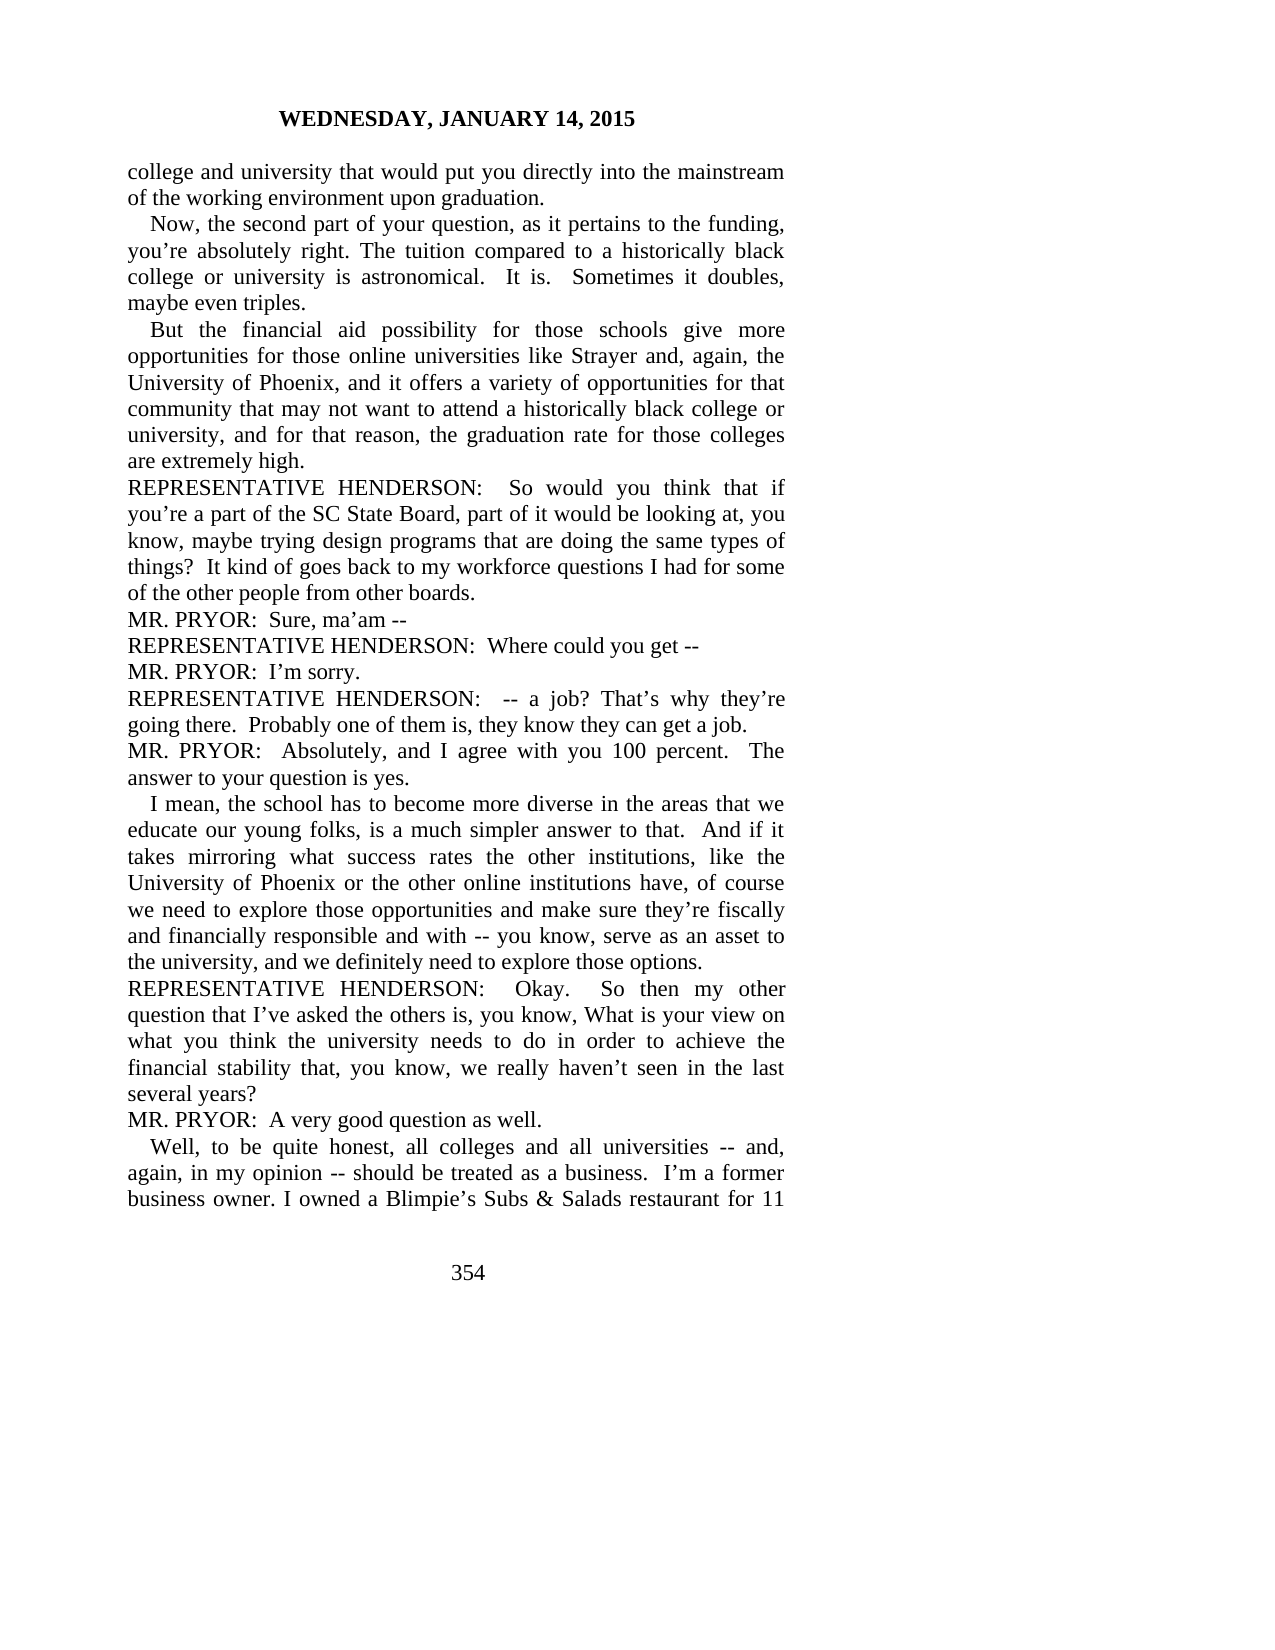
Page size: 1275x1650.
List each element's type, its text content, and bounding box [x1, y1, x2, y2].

text MR. PRYOR: Sure, ma’am -- [127, 606, 786, 632]
text REPRESENTATIVE HENDERSON: Okay. So then my other question that I’ve asked the others is, you know, What is your view on what you think the university needs to do in order to achieve the financial stability that, you know, we really haven’t seen in the last several years? [127, 975, 786, 1106]
text MR. PRYOR: A very good question as well. [127, 1106, 786, 1133]
text MR. PRYOR: I’m sorry. [127, 658, 786, 685]
text But the financial aid possibility for those schools give more opportunities for those online universities like Strayer and, again, the University of Phoenix, and it offers a variety of opportunities for that community that may not want to attend a historically black college or university, and for that reason, the graduation rate for those colleges are extremely high. [127, 316, 786, 474]
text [127, 158, 786, 210]
text REPRESENTATIVE HENDERSON: -- a job? That’s why they’re going there. Probably one of them is, they know they can get a job. [127, 685, 786, 737]
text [127, 1133, 786, 1212]
text MR. PRYOR: Absolutely, and I agree with you 100 percent. The answer to your question is yes. [127, 737, 786, 790]
text REPRESENTATIVE HENDERSON: Where could you get -- [127, 632, 786, 658]
text REPRESENTATIVE HENDERSON: So would you think that if you’re a part of the SC State Board, part of it would be looking at, you know, maybe trying design programs that are doing the same types of things? It kind of goes back to my workforce questions I had for some of the other people from other boards. [127, 474, 786, 606]
text I mean, the school has to become more diverse in the areas that we educate our young folks, is a much simpler answer to that. And if it takes mirroring what success rates the other institutions, like the University of Phoenix or the other online institutions have, of course we need to explore those opportunities and make sure they’re fiscally and financially responsible and with -- you know, serve as an asset to the university, and we definitely need to explore those options. [127, 790, 786, 975]
text Now, the second part of your question, as it pertains to the funding, you’re absolutely right. The tuition compared to a historically black college or university is astronomical. It is. Sometimes it doubles, maybe even triples. [127, 210, 786, 316]
